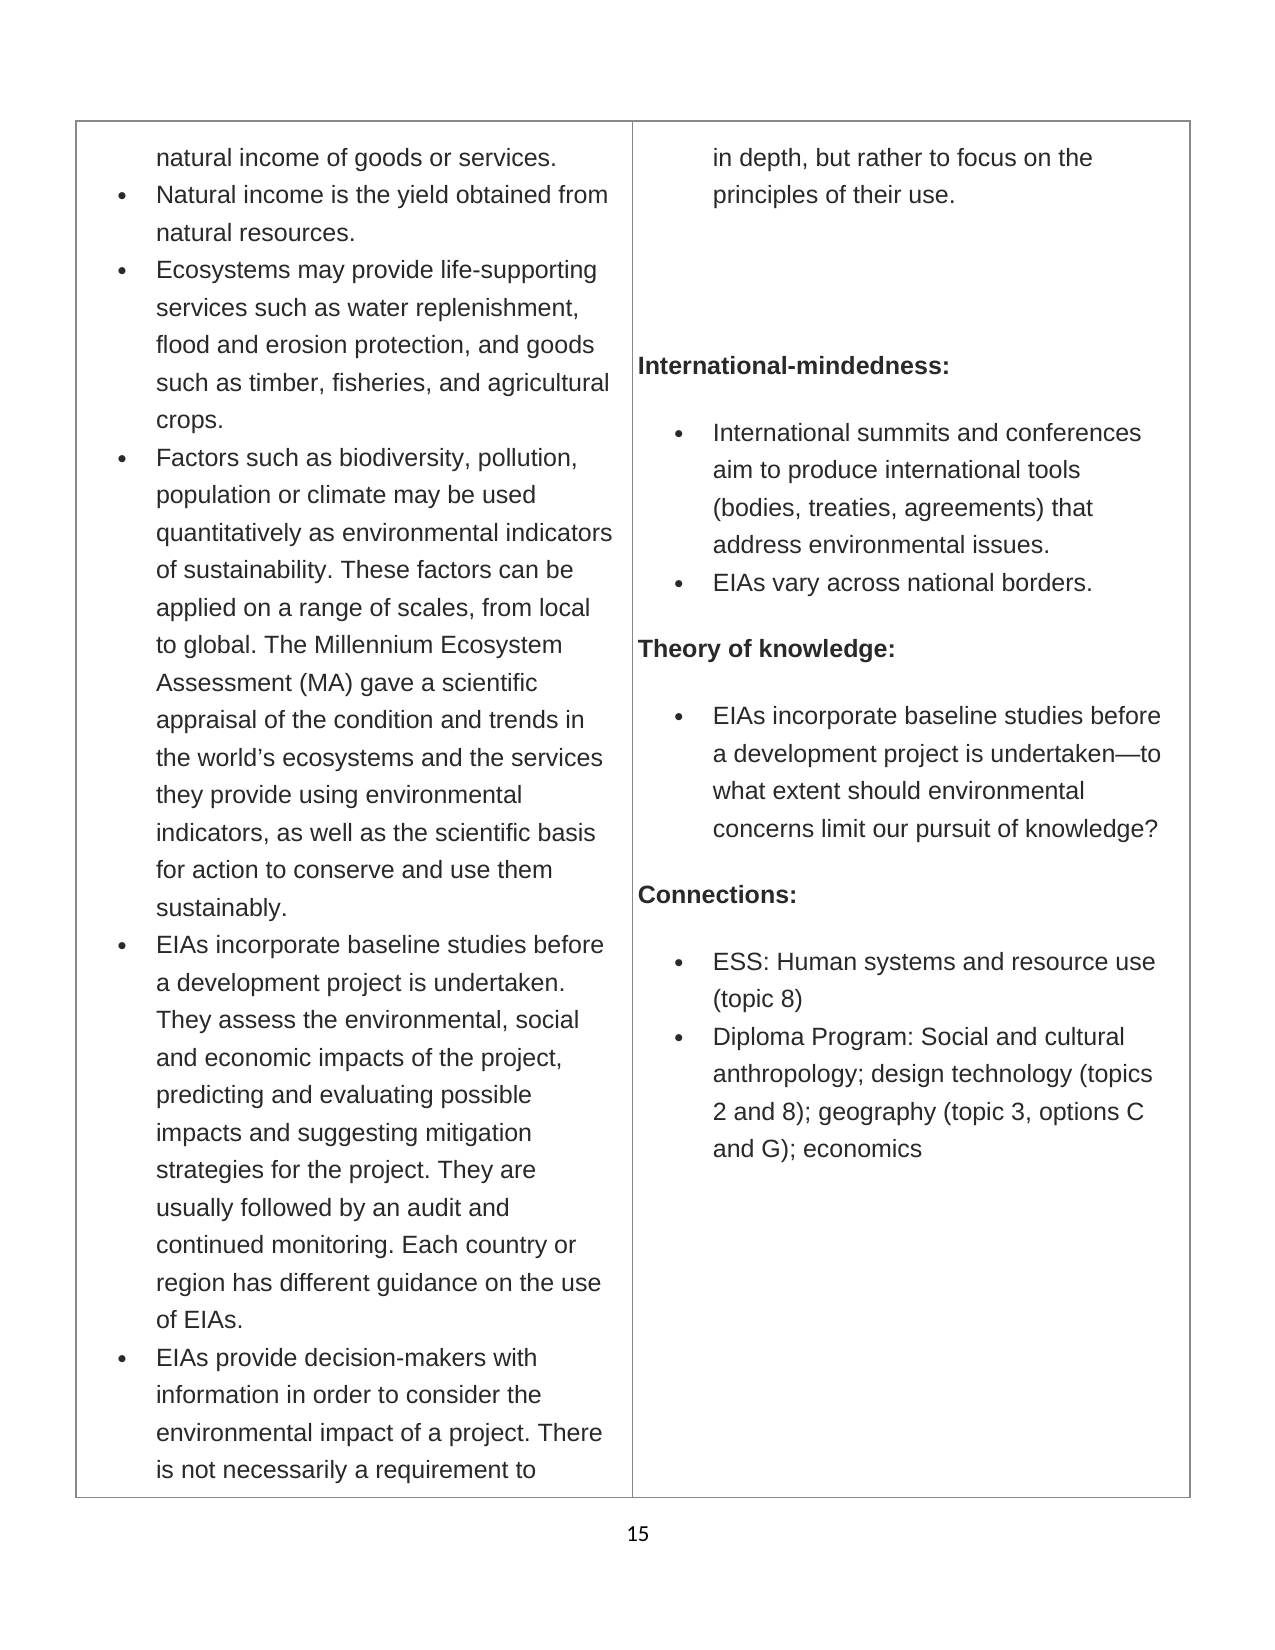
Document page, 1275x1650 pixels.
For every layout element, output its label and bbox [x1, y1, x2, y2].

table_cell [633, 122, 1189, 1497]
table_cell [77, 122, 632, 1497]
